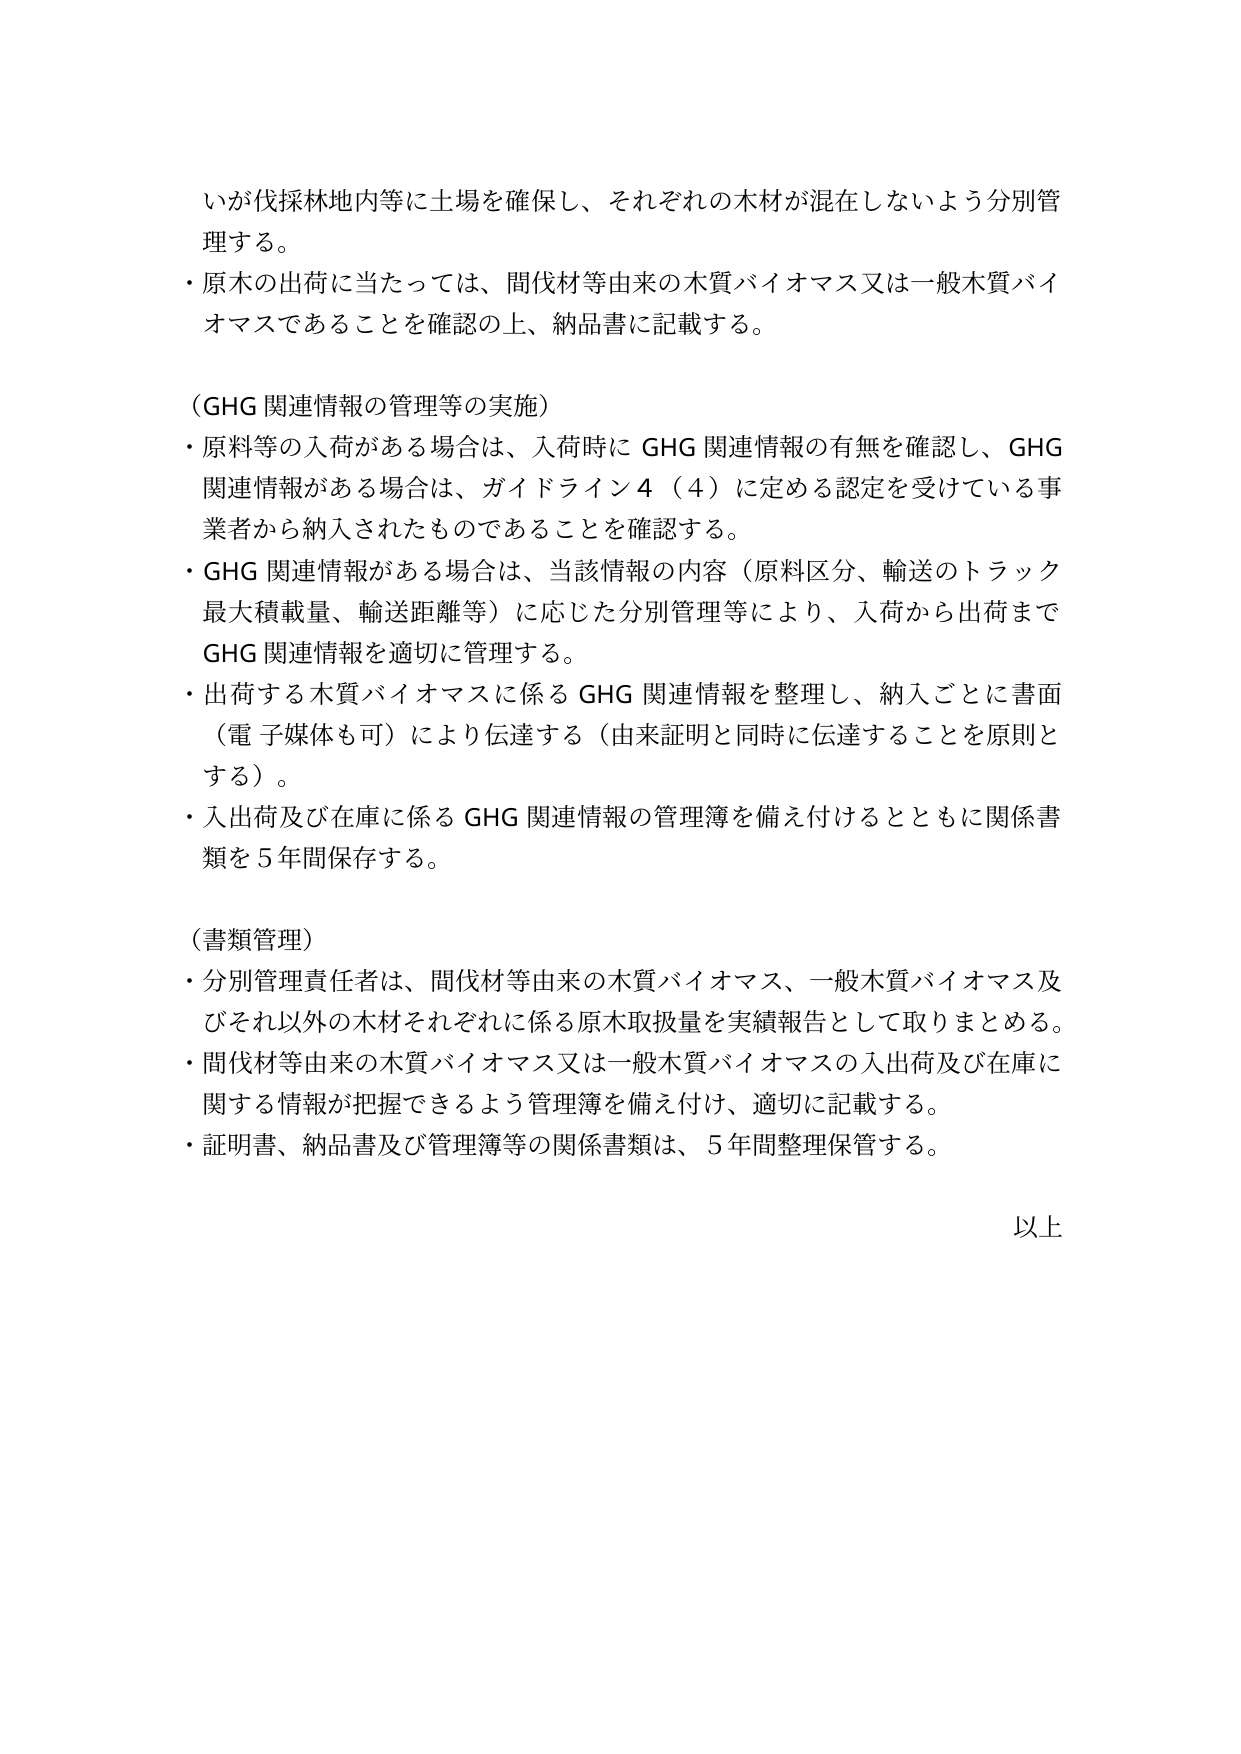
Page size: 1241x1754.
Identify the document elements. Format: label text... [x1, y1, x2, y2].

text （書類管理） [177, 918, 1063, 959]
text 以上 [177, 1205, 1063, 1246]
text ・原料等の入荷がある場合は、入荷時に GHG 関連情報の有無を確認し、GHG 関連情報がある場合は、ガイドライン４（４）に定める認定を受けている事業者から納入されたものであることを確認する。 [177, 426, 1063, 549]
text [177, 179, 1063, 261]
text ・証明書、納品書及び管理簿等の関係書類は、５年間整理保管する。 [177, 1123, 1063, 1164]
text （GHG 関連情報の管理等の実施） [177, 384, 1063, 426]
text ・入出荷及び在庫に係るGHG 関連情報の管理簿を備え付けるとともに関係書類を５年間保存する。 [177, 795, 1063, 877]
text ・間伐材等由来の木質バイオマス又は一般木質バイオマスの入出荷及び在庫に関する情報が把握できるよう管理簿を備え付け、適切に記載する。 [177, 1041, 1063, 1123]
text ・出荷する木質バイオマスに係るGHG 関連情報を整理し、納入ごとに書面（電 子媒体も可）により伝達する（由来証明と同時に伝達することを原則とする）。 [177, 672, 1063, 795]
text ・GHG 関連情報がある場合は、当該情報の内容（原料区分、輸送のトラック最大積載量、輸送距離等）に応じた分別管理等により、入荷から出荷までGHG 関連情報を適切に管理する。 [177, 549, 1063, 672]
text ・原木の出荷に当たっては、間伐材等由来の木質バイオマス又は一般木質バイオマスであることを確認の上、納品書に記載する。 [177, 261, 1063, 343]
text ・分別管理責任者は、間伐材等由来の木質バイオマス、一般木質バイオマス及びそれ以外の木材それぞれに係る原木取扱量を実績報告として取りまとめる。 [177, 959, 1063, 1041]
